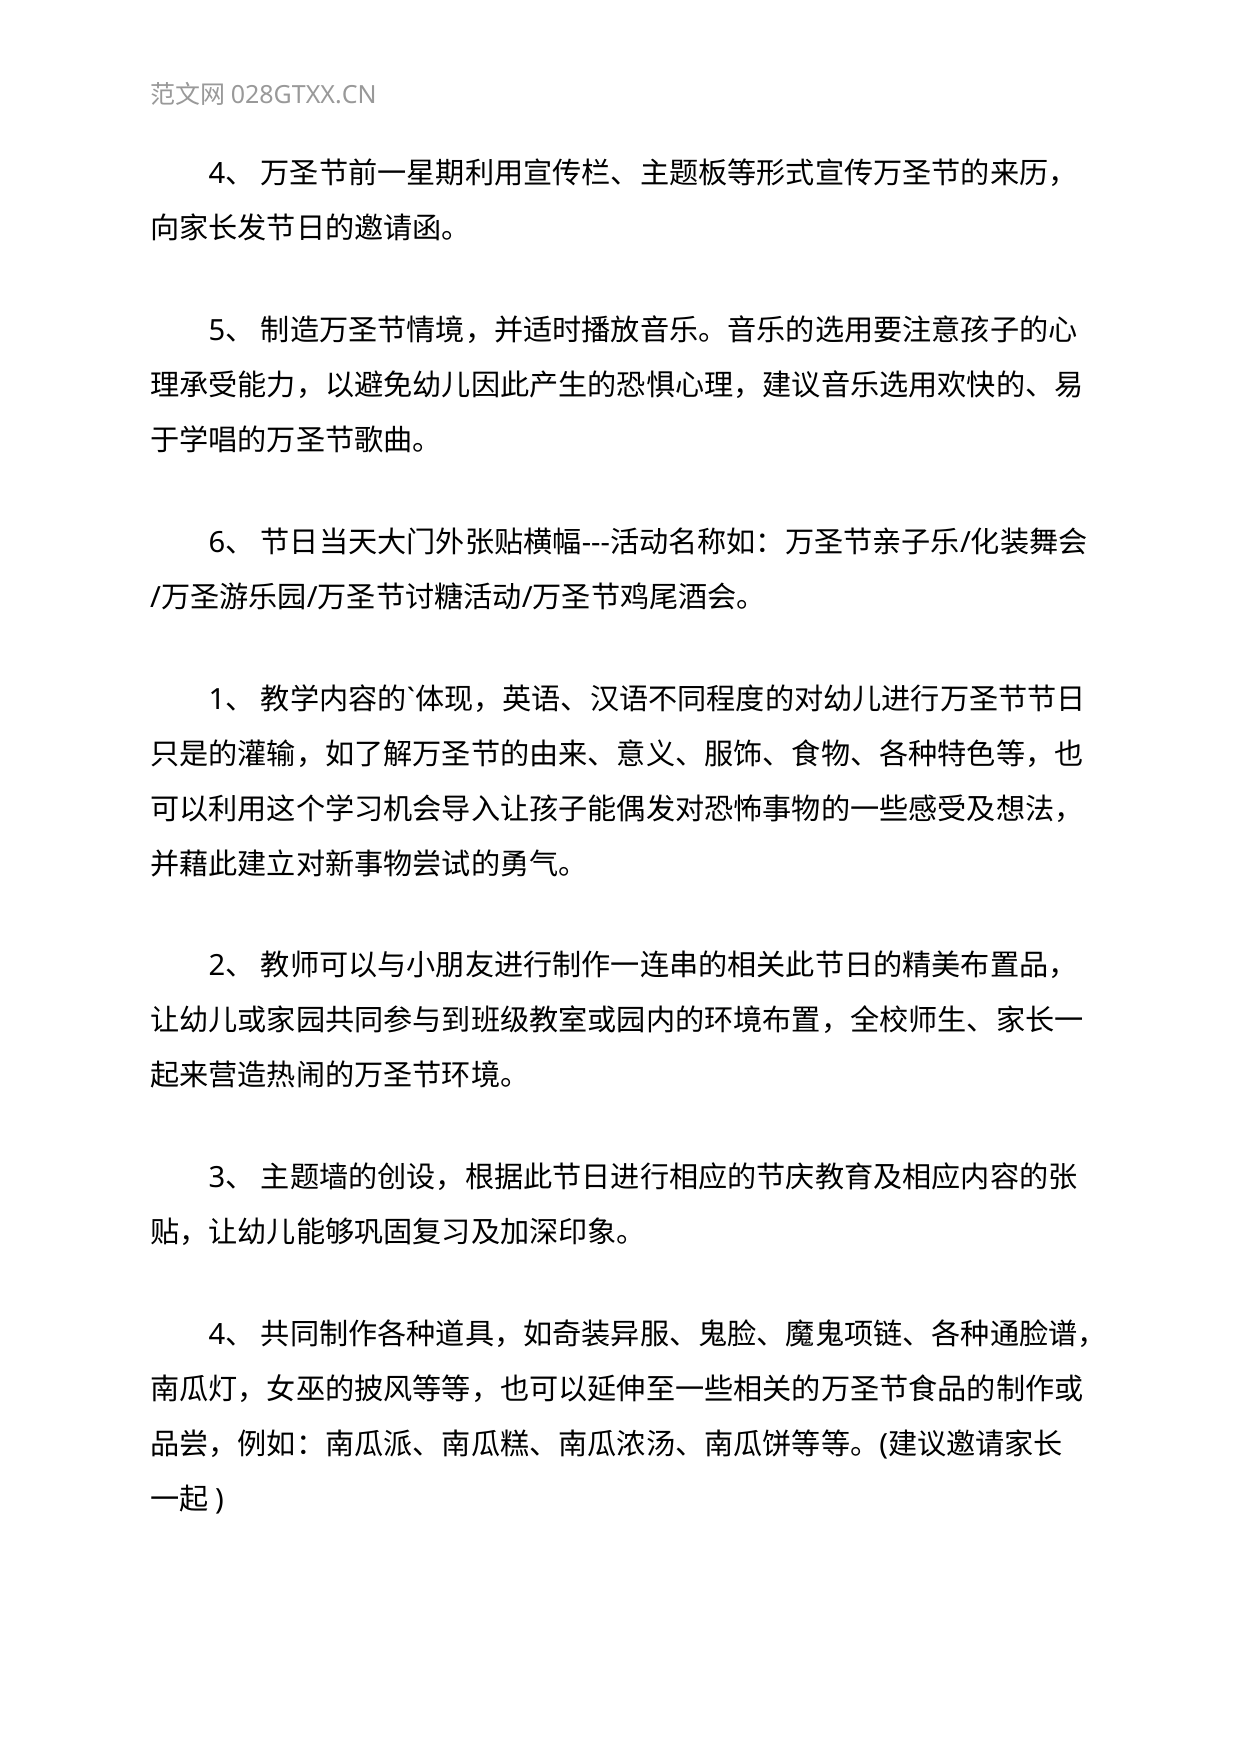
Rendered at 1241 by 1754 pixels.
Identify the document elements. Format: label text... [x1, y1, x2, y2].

text 6、 节日当天大门外张贴横幅---活动名称如：万圣节亲子乐/化装舞会/万圣游乐园/万圣节讨糖活动/万圣节鸡尾酒会。 [150, 518, 1090, 616]
text 4、 万圣节前一星期利用宣传栏、主题板等形式宣传万圣节的来历， 向家长发节日的邀请函。 [150, 150, 1090, 247]
text 2、 教师可以与小朋友进行制作一连串的相关此节日的精美布置品，让幼儿或家园共同参与到班级教室或园内的环境布置，全校师生、家长一起来营造热闹的万圣节环境。 [150, 942, 1090, 1094]
text 1、 教学内容的`体现，英语、汉语不同程度的对幼儿进行万圣节节日只是的灌输，如了解万圣节的由来、意义、服饰、食物、各种特色等，也可以利用这个学习机会导入让孩子能偶发对恐怖事物的一些感受及想法，并藉此建立对新事物尝试的勇气。 [150, 675, 1090, 882]
text 4、 共同制作各种道具，如奇装异服、鬼脸、魔鬼项链、各种通脸谱，南瓜灯，女巫的披风等等，也可以延伸至一些相关的万圣节食品的制作或品尝，例如：南瓜派、南瓜糕、南瓜浓汤、南瓜饼等等。(建议邀请家长一起 ) [150, 1310, 1090, 1518]
text 3、 主题墙的创设，根据此节日进行相应的节庆教育及相应内容的张贴，让幼儿能够巩固复习及加深印象。 [150, 1154, 1090, 1251]
text 5、 制造万圣节情境，并适时播放音乐。音乐的选用要注意孩子的心理承受能力，以避免幼儿因此产生的恐惧心理，建议音乐选用欢快的、易于学唱的万圣节歌曲。 [150, 307, 1090, 459]
